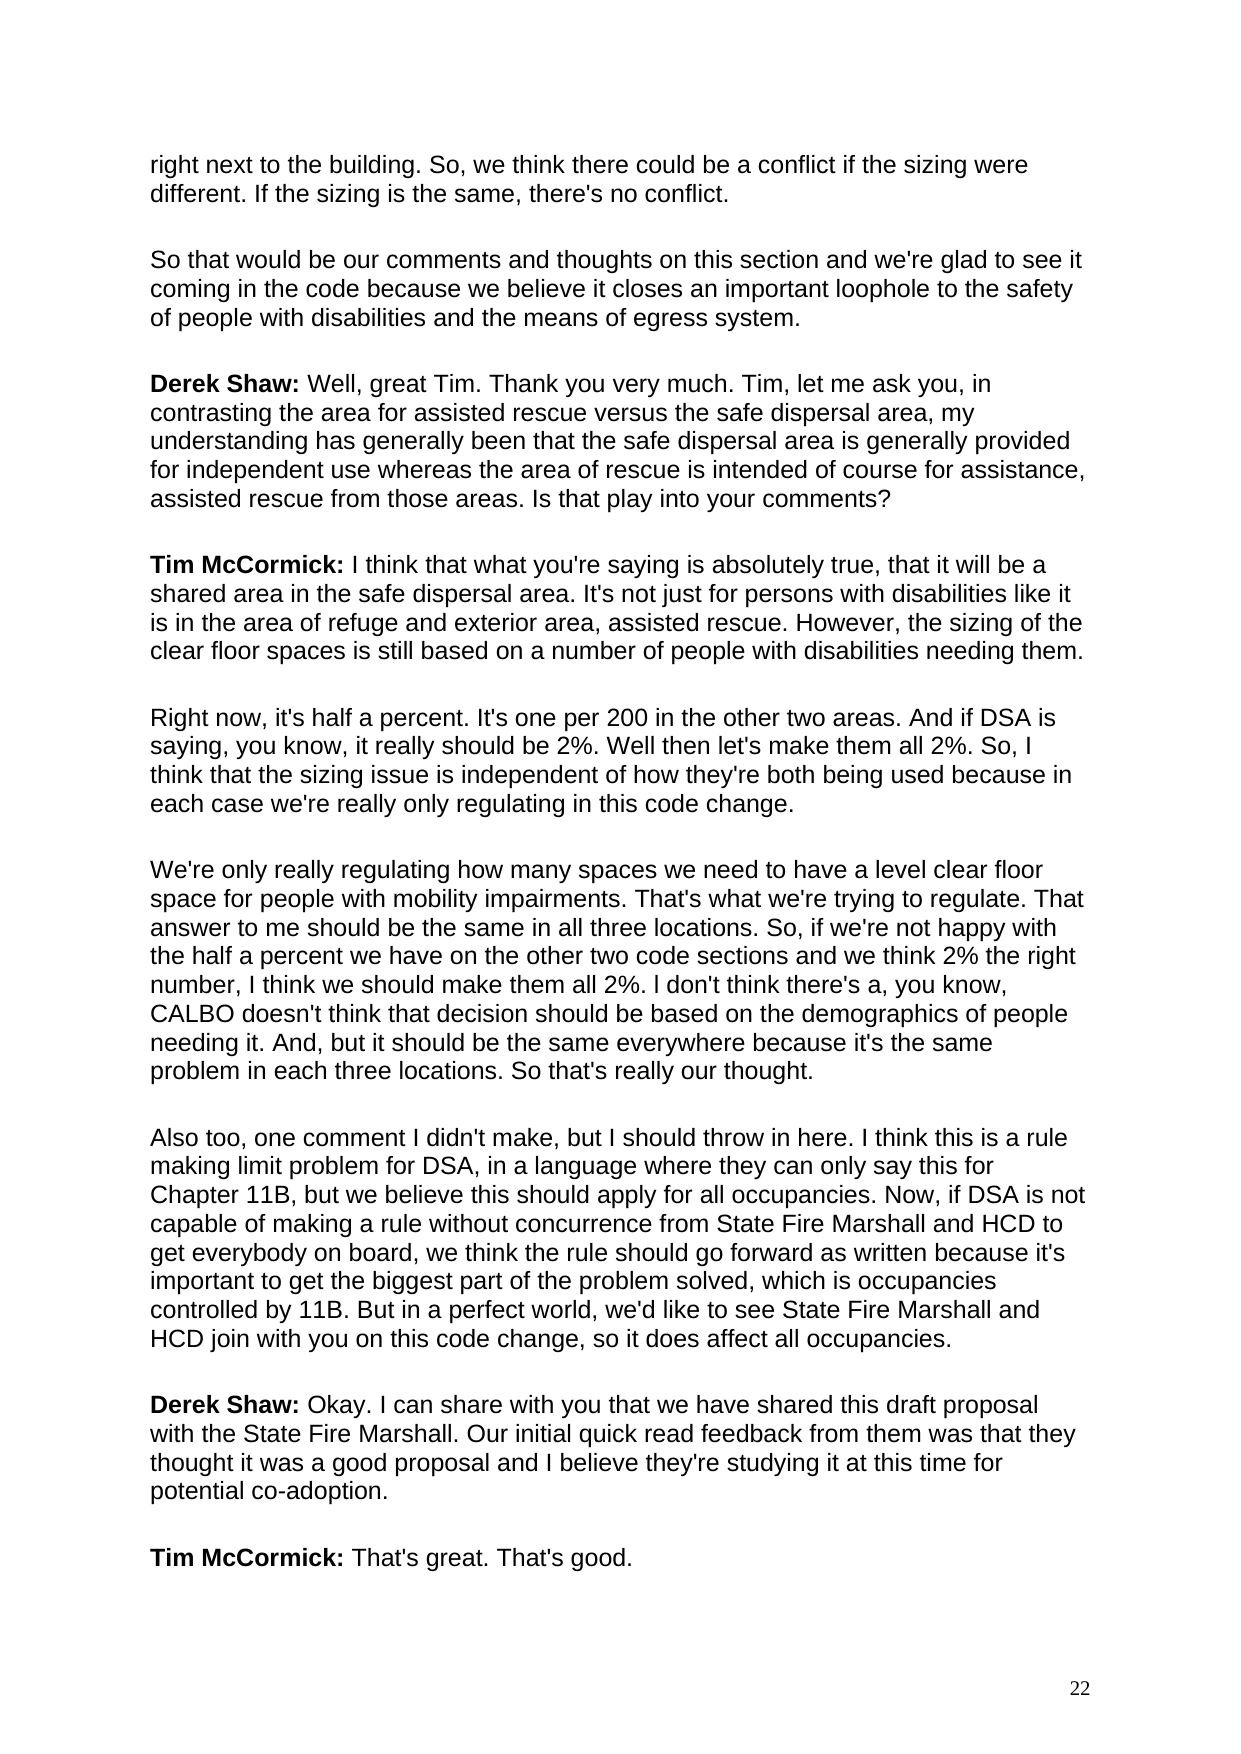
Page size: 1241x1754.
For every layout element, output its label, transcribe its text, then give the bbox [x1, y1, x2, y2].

text Tim McCormick: I think that what you're saying is absolutely true, that it will be a shared area in the safe dispersal area. It's not just for persons with disabilities like it is in the area of refuge and exterior area, assisted rescue. However, the sizing of the clear floor spaces is still based on a number of people with disabilities needing them. [150, 550, 1090, 665]
text Right now, it's half a percent. It's one per 200 in the other two areas. And if DSA is saying, you know, it really should be 2%. Well then let's make them all 2%. So, I think that the sizing issue is independent of how they're both being used because in each case we're really only regulating in this code change. [150, 702, 1090, 817]
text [150, 150, 1090, 207]
text Tim McCormick: That's great. That's good. [150, 1542, 1090, 1571]
text Derek Shaw: Well, great Tim. Thank you very much. Tim, let me ask you, in contrasting the area for assisted rescue versus the safe dispersal area, my understanding has generally been that the safe dispersal area is generally provided for independent use whereas the area of rescue is intended of course for assistance, assisted rescue from those areas. Is that play into your comments? [150, 369, 1090, 512]
text So that would be our comments and thoughts on this section and we're glad to see it coming in the code because we believe it closes an important loophole to the safety of people with disabilities and the means of egress system. [150, 245, 1090, 331]
text We're only really regulating how many spaces we need to have a level clear floor space for people with mobility impairments. That's what we're trying to regulate. That answer to me should be the same in all three locations. So, if we're not happy with the half a percent we have on the other two code sections and we think 2% the right number, I think we should make them all 2%. l don't think there's a, you know, CALBO doesn't think that decision should be based on the demographics of people needing it. And, but it should be the same everywhere because it's the same problem in each three locations. So that's really our thought. [150, 855, 1090, 1085]
text Also too, one comment I didn't make, but I should throw in here. I think this is a rule making limit problem for DSA, in a language where they can only say this for Chapter 11B, but we believe this should apply for all occupancies. Now, if DSA is not capable of making a rule without concurrence from State Fire Marshall and HCD to get everybody on board, we think the rule should go forward as written because it's important to get the biggest part of the problem solved, which is occupancies controlled by 11B. But in a perfect world, we'd like to see State Fire Marshall and HCD join with you on this code change, so it does affect all occupancies. [150, 1122, 1090, 1352]
text Derek Shaw: Okay. I can share with you that we have shared this draft proposal with the State Fire Marshall. Our initial quick read feedback from them was that they thought it was a good proposal and I believe they're studying it at this time for potential co-adoption. [150, 1390, 1090, 1505]
